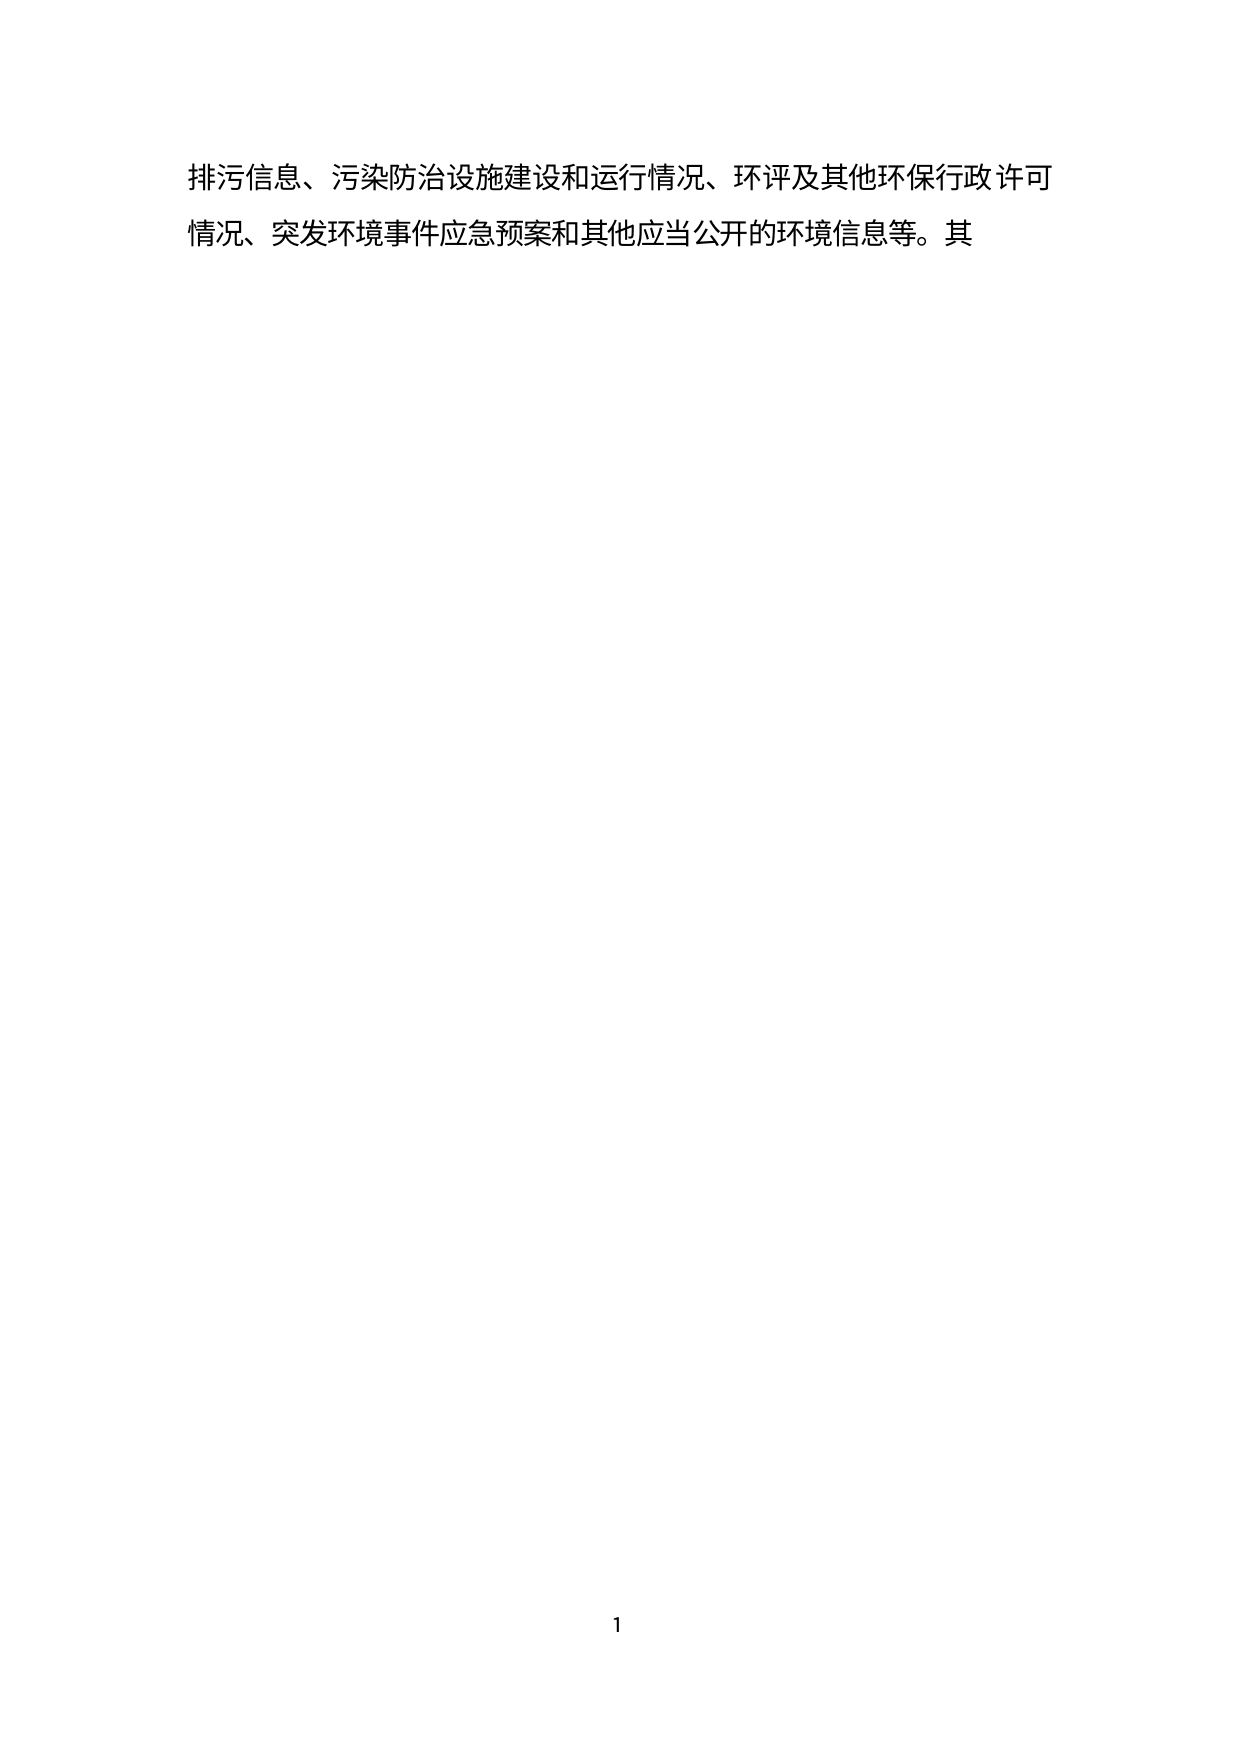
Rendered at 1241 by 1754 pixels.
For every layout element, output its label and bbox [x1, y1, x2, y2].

text [187, 154, 1053, 253]
